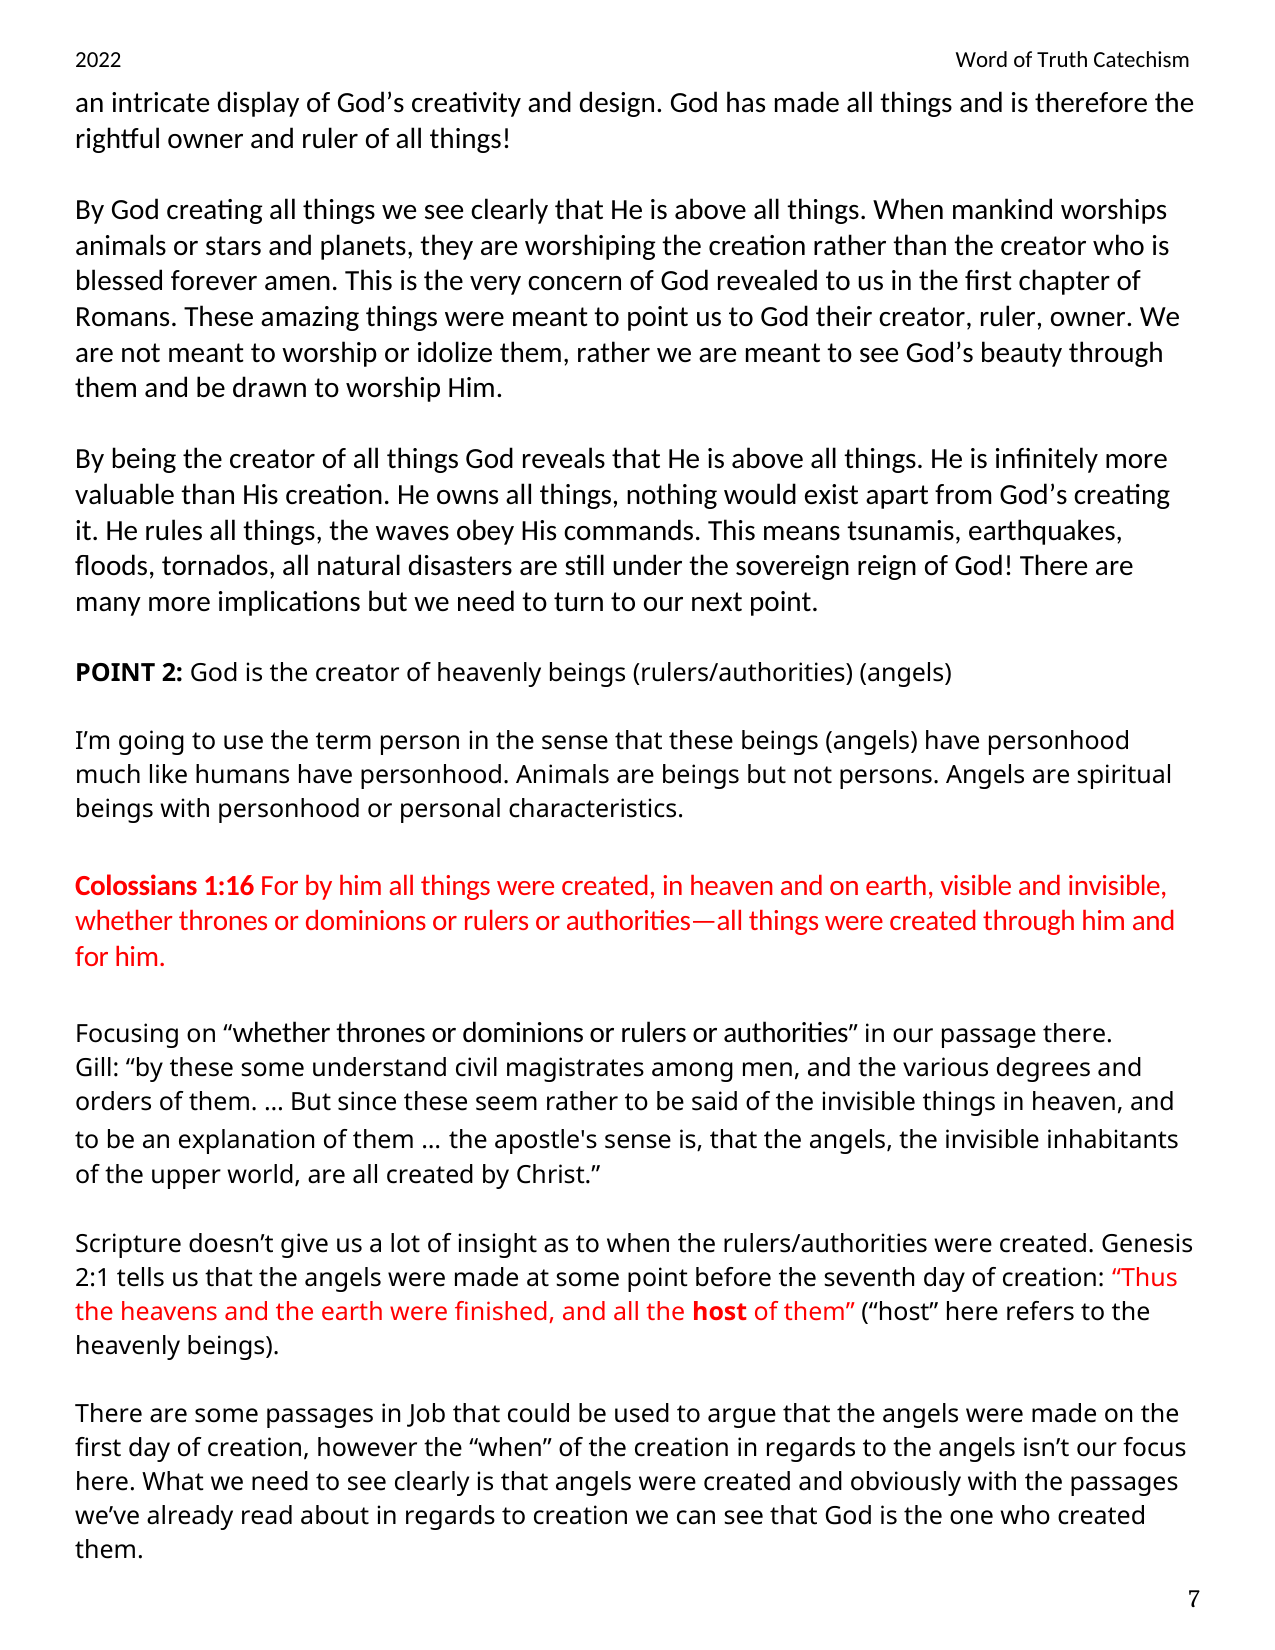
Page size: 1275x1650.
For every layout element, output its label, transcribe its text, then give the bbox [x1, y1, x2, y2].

text By God creating all things we see clearly that He is above all things. When mankind worships animals or stars and planets, they are worshiping the creation rather than the creator who is blessed forever amen. This is the very concern of God revealed to us in the first chapter of Romans. These amazing things were meant to point us to God their creator, ruler, owner. We are not meant to worship or idolize them, rather we are meant to see God’s beauty through them and be drawn to worship Him. [75, 191, 1200, 405]
text Scripture doesn’t give us a lot of insight as to when the rulers/authorities were created. Genesis 2:1 tells us that the angels were made at some point before the seventh day of creation: “Thus the heavens and the earth were finished, and all the host of them” (“host” here refers to the heavenly beings). [75, 1225, 1200, 1362]
text There are some passages in Job that could be used to argue that the angels were made on the first day of creation, however the “when” of the creation in regards to the angels isn’t our focus here. What we need to see clearly is that angels were created and obviously with the passages we’ve already read about in regards to creation we can see that God is the one who created them. [75, 1396, 1200, 1566]
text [75, 84, 1200, 156]
text POINT 2: God is the creator of heavenly beings (rulers/authorities) (angels) [75, 654, 1200, 688]
text Colossians 1:16 For by him all things were created, in heaven and on earth, visible and invisible, whether thrones or dominions or rulers or authorities—all things were created through him and for him. [75, 867, 1200, 973]
text Focusing on “whether thrones or dominions or rulers or authorities” in our passage there. [75, 1014, 1200, 1049]
text I’m going to use the term person in the sense that these beings (angels) have personhood much like humans have personhood. Animals are beings but not persons. Angels are spiritual beings with personhood or personal characteristics. [75, 722, 1200, 825]
text By being the creator of all things God reveals that He is above all things. He is infinitely more valuable than His creation. He owns all things, nothing would exist apart from God’s creating it. He rules all things, the waves obey His commands. This means tsunamis, earthquakes, floods, tornados, all natural disasters are still under the sovereign reign of God! There are many more implications but we need to turn to our next point. [75, 441, 1200, 619]
text Gill: “by these some understand civil magistrates among men, and the various degrees and orders of them. … But since these seem rather to be said of the invisible things in heaven, and to be an explanation of them … the apostle's sense is, that the angels, the invisible inhabitants of the upper world, are all created by Christ.” [75, 1049, 1200, 1191]
